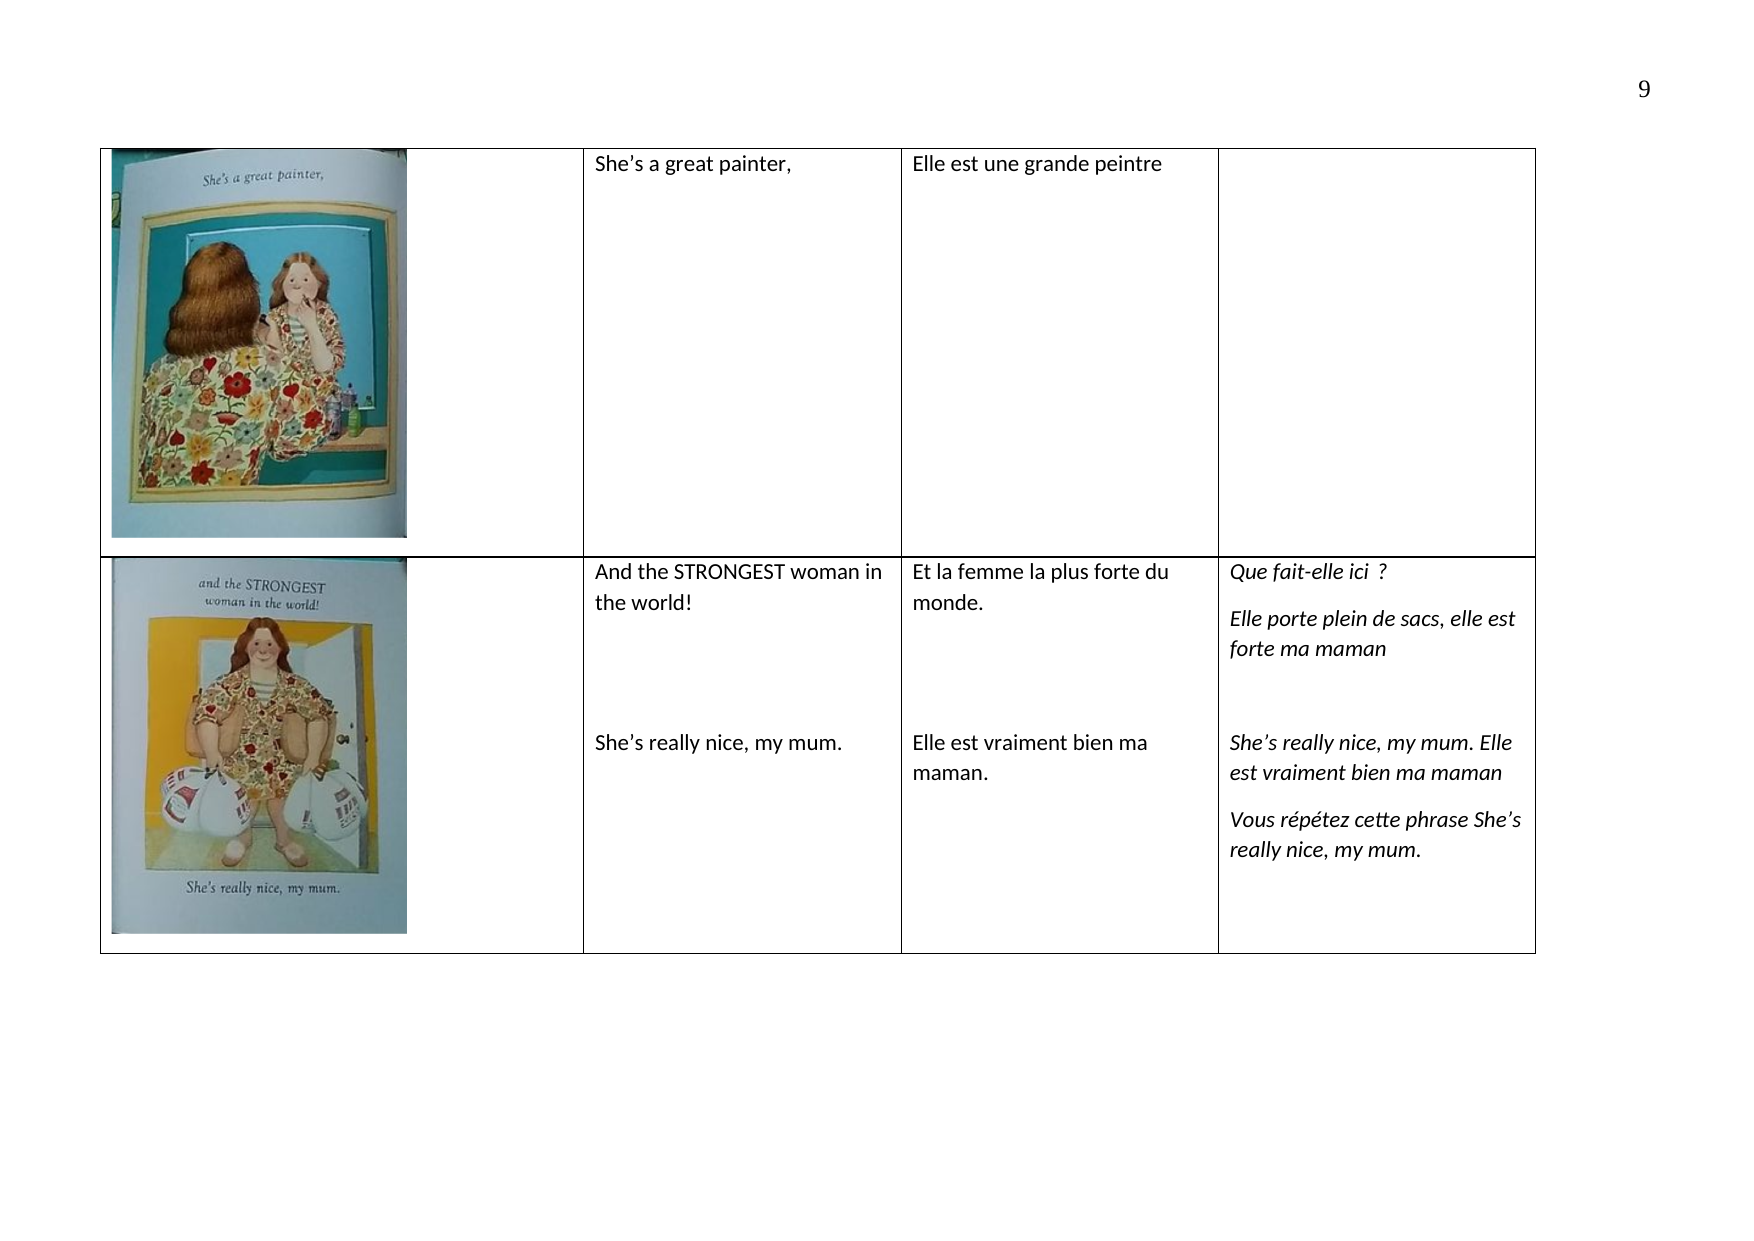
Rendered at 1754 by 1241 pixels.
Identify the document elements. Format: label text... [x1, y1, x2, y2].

picture [111, 558, 407, 933]
table_cell [1219, 149, 1535, 556]
table_cell Que fait-elle ici ? Elle porte plein de sacs, elle est forte ma maman She’s really nice, my mum. Elle est vraiment bien ma maman Vous répétez cette phrase She’s really nice, my mum. [1219, 558, 1535, 952]
table_cell Et la femme la plus forte du monde. Elle est vraiment bien ma maman. [902, 558, 1218, 952]
table_cell [101, 558, 583, 952]
table_cell Elle est une grande peintre [902, 149, 1218, 556]
picture [111, 149, 407, 537]
table_cell She’s a great painter, [584, 149, 901, 556]
table_cell And the STRONGEST woman in the world! She’s really nice, my mum. [584, 558, 901, 952]
table_cell [101, 149, 583, 556]
